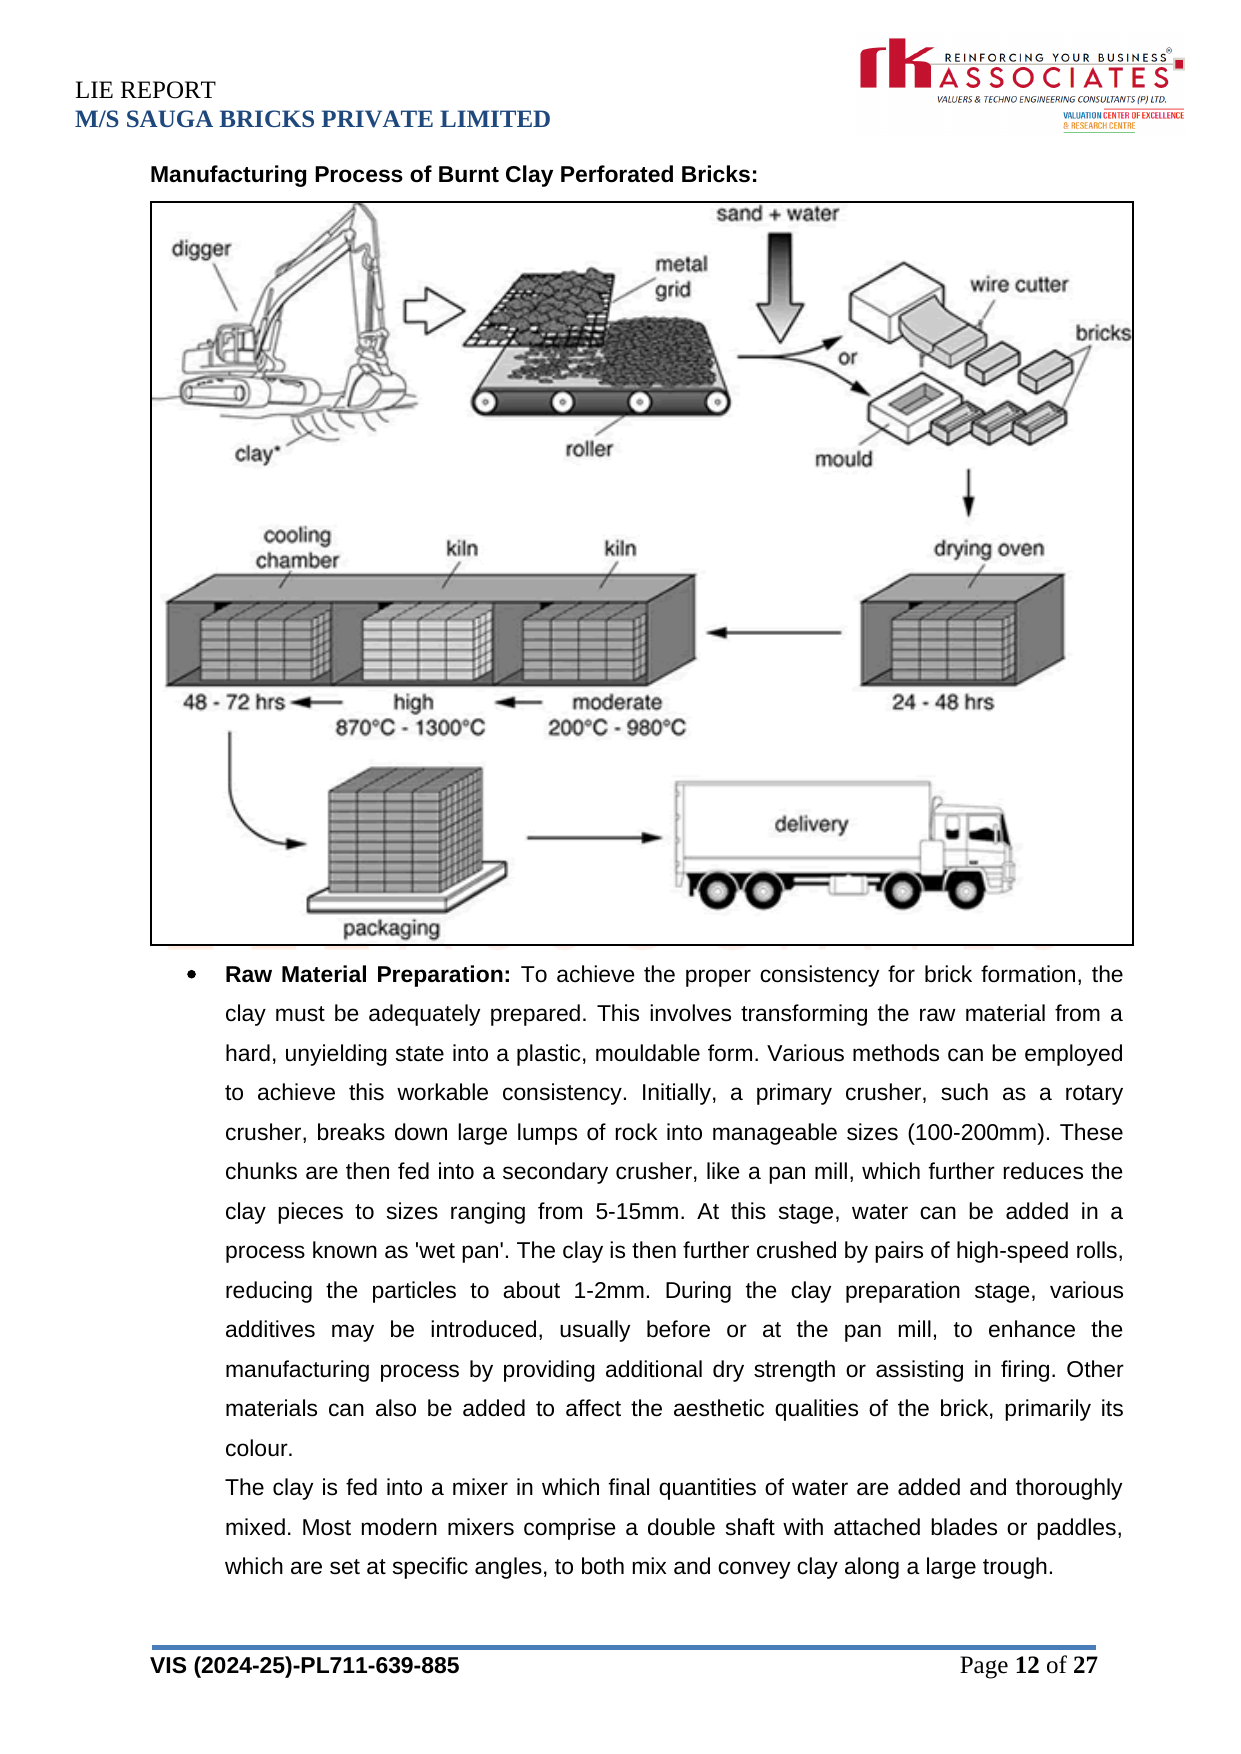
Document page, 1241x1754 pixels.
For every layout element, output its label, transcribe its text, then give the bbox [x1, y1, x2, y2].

list Raw Material Preparation: To achieve the proper consistency for brick formation, the clay must be adequately prepared. This involves transforming the raw material from a hard, unyielding state into a plastic, mouldable form. Various methods can be employed to achieve this workable consistency. Initially, a primary crusher, such as a rotary crusher, breaks down large lumps of rock into manageable sizes (100-200mm). These chunks are then fed into a secondary crusher, like a pan mill, which further reduces the clay pieces to sizes ranging from 5-15mm. At this stage, water can be added in a process known as 'wet pan'. The clay is then further crushed by pairs of high-speed rolls, reducing the particles to about 1-2mm. During the clay preparation stage, various additives may be introduced, usually before or at the pan mill, to enhance the manufacturing process by providing additional dry strength or assisting in firing. Other materials can also be added to affect the aesthetic qualities of the brick, primarily its colour. [187, 961, 1125, 1461]
picture [854, 30, 1188, 136]
picture [152, 203, 1132, 944]
list The clay is fed into a mixer in which final quantities of water are added and thoroughly mixed. Most modern mixers comprise a double shaft with attached blades or paddles, which are set at specific angles, to both mix and convey clay along a large trough. [225, 1474, 1125, 1579]
text Manufacturing Process of Burnt Clay Perforated Bricks: [150, 161, 1125, 188]
